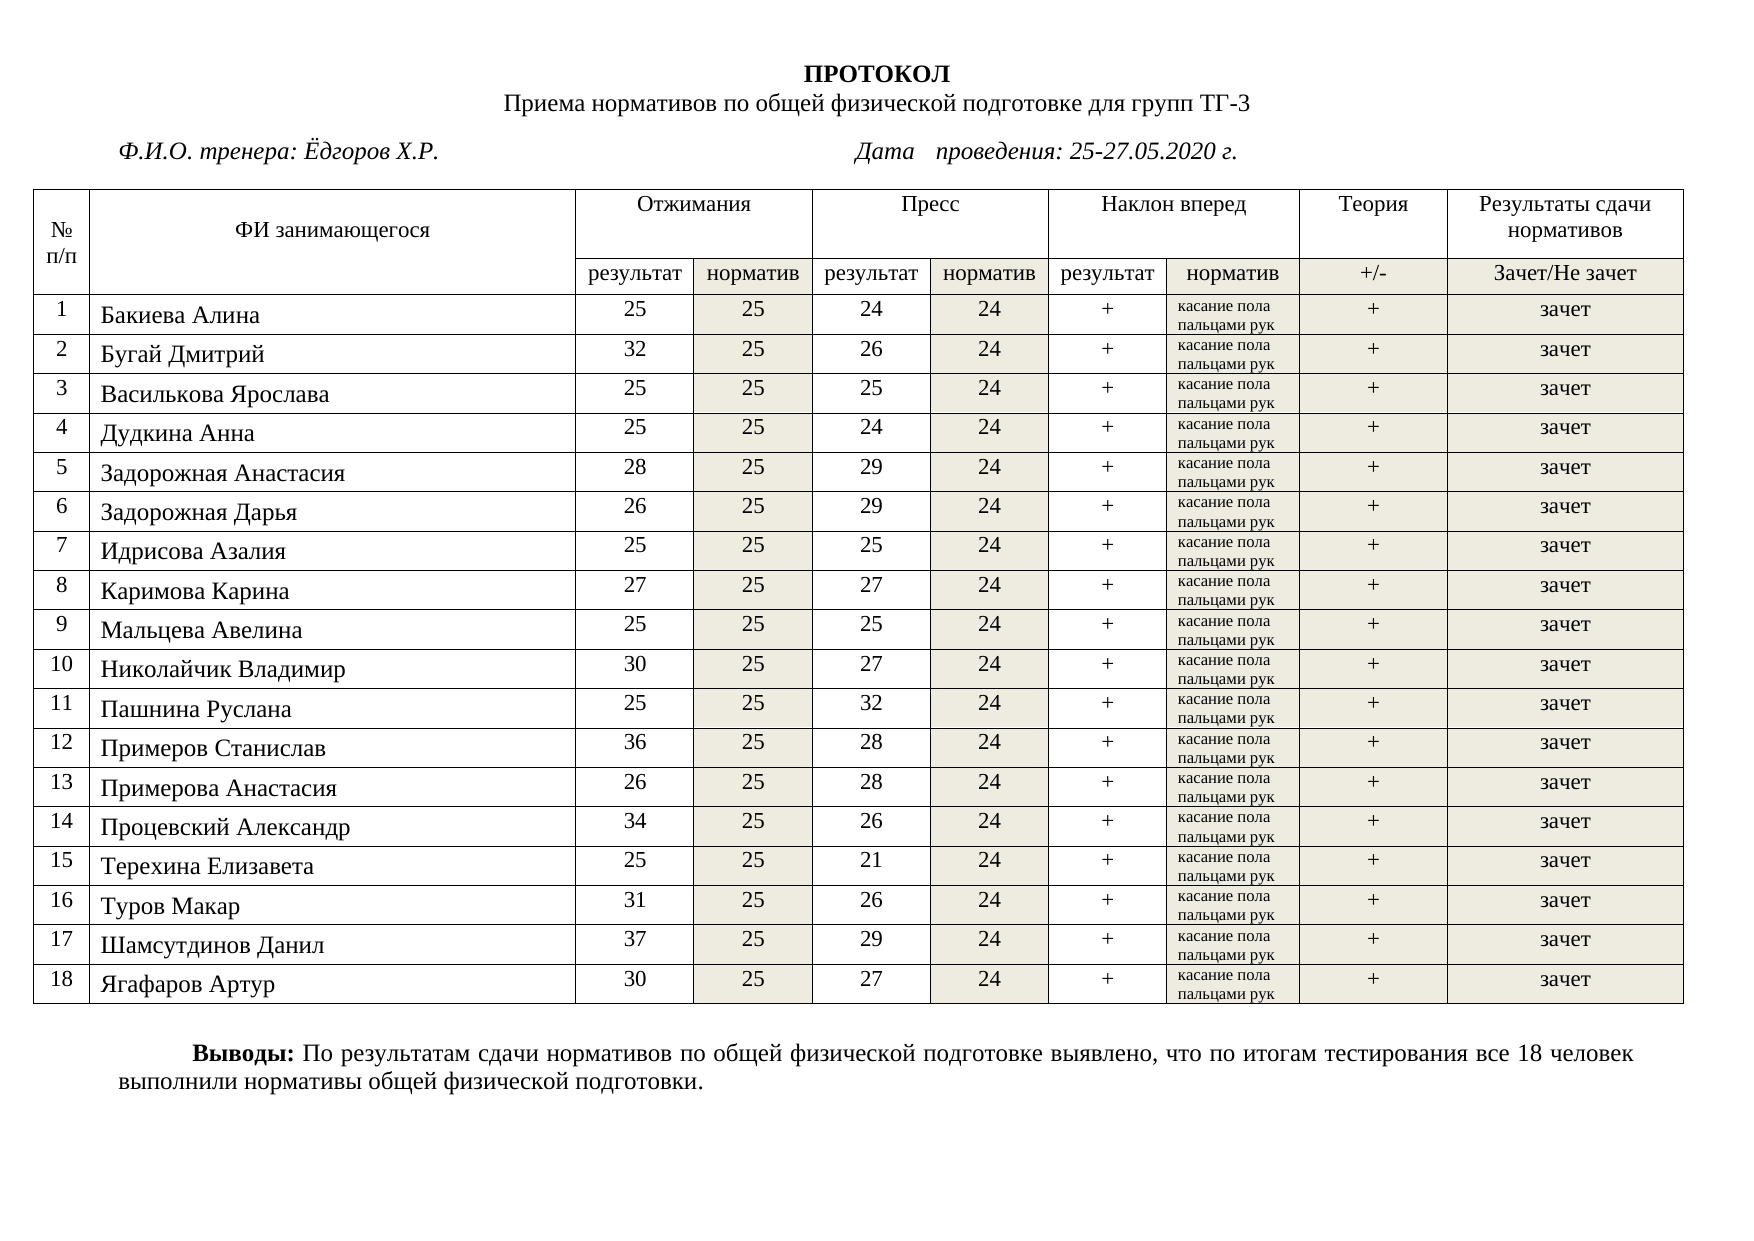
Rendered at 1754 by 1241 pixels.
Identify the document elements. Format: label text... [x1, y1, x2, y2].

table_cell Задорожная Дарья [90, 492, 575, 531]
table_cell +/- [1300, 259, 1447, 294]
table_cell 24 [931, 847, 1048, 885]
table_cell 25 [694, 295, 812, 334]
table_cell 28 [576, 453, 693, 491]
table_cell 32 [576, 335, 693, 373]
table_cell + [1300, 807, 1447, 846]
table_cell 32 [813, 689, 930, 727]
table_cell результат [576, 259, 693, 294]
table_cell 16 [34, 886, 89, 924]
table_cell 30 [576, 965, 693, 1003]
table_cell 11 [34, 689, 89, 727]
table_cell + [1049, 925, 1166, 964]
table_cell 25 [694, 886, 812, 924]
table_cell касание пола пальцами рук [1167, 414, 1299, 452]
table_cell + [1300, 650, 1447, 688]
table_cell касание пола пальцами рук [1167, 729, 1299, 767]
table_cell 2 [34, 335, 89, 373]
table_cell Задорожная Анастасия [90, 453, 575, 491]
table_cell 25 [694, 768, 812, 806]
table_cell норматив [931, 259, 1048, 294]
table_cell 37 [576, 925, 693, 964]
table_cell касание пола пальцами рук [1167, 374, 1299, 412]
table_cell 24 [813, 414, 930, 452]
table_cell Зачет/Не зачет [1448, 259, 1683, 294]
table_cell касание пола пальцами рук [1167, 650, 1299, 688]
table_cell 24 [931, 768, 1048, 806]
table_cell зачет [1448, 807, 1683, 846]
text Приема нормативов по общей физической подготовке для групп ТГ-3 [118, 88, 1636, 117]
table_cell 25 [576, 374, 693, 412]
table_cell + [1300, 729, 1447, 767]
table_cell зачет [1448, 886, 1683, 924]
table_cell Каримова Карина [90, 571, 575, 609]
table_cell касание пола пальцами рук [1167, 532, 1299, 570]
table_cell 14 [34, 807, 89, 846]
table_cell 25 [694, 414, 812, 452]
text Выводы: По результатам сдачи нормативов по общей физической подготовке выявлено, что по итогам тестирования все 18 человек выполнили нормативы общей физической подготовки. [118, 1038, 1636, 1095]
table_cell 25 [813, 374, 930, 412]
table_cell + [1300, 374, 1447, 412]
table_cell 27 [576, 571, 693, 609]
table_cell касание пола пальцами рук [1167, 571, 1299, 609]
table_header Отжимания [576, 190, 812, 258]
table_cell 25 [576, 295, 693, 334]
table_cell 29 [813, 492, 930, 531]
table_cell касание пола пальцами рук [1167, 453, 1299, 491]
table_cell + [1049, 807, 1166, 846]
table_cell 21 [813, 847, 930, 885]
table_cell 6 [34, 492, 89, 531]
table_cell результат [813, 259, 930, 294]
table_cell 25 [694, 965, 812, 1003]
table_cell 8 [34, 571, 89, 609]
table_cell 17 [34, 925, 89, 964]
table_cell 25 [694, 532, 812, 570]
table_cell касание пола пальцами рук [1167, 768, 1299, 806]
table_cell 25 [694, 689, 812, 727]
table_cell 25 [813, 532, 930, 570]
table_cell + [1300, 414, 1447, 452]
table_cell 30 [576, 650, 693, 688]
table_cell Бугай Дмитрий [90, 335, 575, 373]
table_cell 25 [694, 650, 812, 688]
table_cell зачет [1448, 925, 1683, 964]
text ПРОТОКОЛ [118, 59, 1636, 88]
table_cell касание пола пальцами рук [1167, 689, 1299, 727]
table_cell 24 [931, 729, 1048, 767]
table_cell 24 [931, 453, 1048, 491]
table_cell + [1300, 886, 1447, 924]
table_cell 26 [813, 886, 930, 924]
table_cell 25 [694, 925, 812, 964]
table_cell + [1049, 335, 1166, 373]
table_cell + [1049, 374, 1166, 412]
table_cell 31 [576, 886, 693, 924]
table_cell + [1049, 886, 1166, 924]
table_cell + [1049, 650, 1166, 688]
table_cell + [1300, 925, 1447, 964]
table_cell касание пола пальцами рук [1167, 965, 1299, 1003]
table_cell + [1300, 335, 1447, 373]
table_cell норматив [694, 259, 812, 294]
table_cell 3 [34, 374, 89, 412]
table_cell Шамсутдинов Данил [90, 925, 575, 964]
table_cell касание пола пальцами рук [1167, 807, 1299, 846]
table_cell 9 [34, 610, 89, 649]
table_header Пресс [813, 190, 1048, 258]
table_cell + [1049, 295, 1166, 334]
table_cell + [1049, 689, 1166, 727]
table_cell Дудкина Анна [90, 414, 575, 452]
table_cell + [1049, 965, 1166, 1003]
table_cell 7 [34, 532, 89, 570]
table_cell Николайчик Владимир [90, 650, 575, 688]
table_cell + [1049, 532, 1166, 570]
table_cell касание пола пальцами рук [1167, 925, 1299, 964]
table_cell 24 [931, 886, 1048, 924]
table_cell 29 [813, 453, 930, 491]
table_cell зачет [1448, 729, 1683, 767]
table_cell зачет [1448, 571, 1683, 609]
table_cell 25 [576, 532, 693, 570]
table_cell 18 [34, 965, 89, 1003]
table_cell 10 [34, 650, 89, 688]
table_cell 24 [931, 414, 1048, 452]
table_cell 27 [813, 650, 930, 688]
table_cell 25 [576, 689, 693, 727]
table_cell Ягафаров Артур [90, 965, 575, 1003]
table_cell Пашнина Руслана [90, 689, 575, 727]
table_cell 25 [576, 414, 693, 452]
table_cell 24 [931, 374, 1048, 412]
table_cell + [1049, 571, 1166, 609]
table_cell + [1049, 492, 1166, 531]
table_cell 24 [931, 965, 1048, 1003]
table_cell 5 [34, 453, 89, 491]
table_cell 29 [813, 925, 930, 964]
text Ф.И.О. тренера: Ёдгоров Х.Р. Дата проведения: 25-27.05.2020 г. [118, 136, 1636, 164]
table_cell 25 [694, 492, 812, 531]
table_cell зачет [1448, 532, 1683, 570]
table_cell + [1300, 965, 1447, 1003]
table_cell зачет [1448, 650, 1683, 688]
table_cell 24 [931, 492, 1048, 531]
table_cell Василькова Ярослава [90, 374, 575, 412]
table_cell Терехина Елизавета [90, 847, 575, 885]
table_cell 24 [931, 295, 1048, 334]
table_cell + [1049, 768, 1166, 806]
table_cell 27 [813, 571, 930, 609]
table_cell + [1049, 414, 1166, 452]
table_cell норматив [1167, 259, 1299, 294]
table_cell 25 [694, 335, 812, 373]
table_header Результаты сдачи нормативов [1448, 190, 1683, 258]
table_cell 26 [576, 768, 693, 806]
table_cell 36 [576, 729, 693, 767]
table_cell Процевский Александр [90, 807, 575, 846]
table_cell 25 [694, 729, 812, 767]
table_cell 1 [34, 295, 89, 334]
table_cell + [1300, 295, 1447, 334]
table_cell 24 [931, 807, 1048, 846]
table_cell результат [1049, 259, 1166, 294]
table_header Теория [1300, 190, 1447, 258]
table_cell зачет [1448, 610, 1683, 649]
table_cell зачет [1448, 295, 1683, 334]
table_cell + [1300, 610, 1447, 649]
table_cell + [1049, 729, 1166, 767]
table_cell Примеров Станислав [90, 729, 575, 767]
table_cell + [1300, 492, 1447, 531]
table_cell 4 [34, 414, 89, 452]
table_cell касание пола пальцами рук [1167, 610, 1299, 649]
table_cell 27 [813, 965, 930, 1003]
table_cell + [1300, 571, 1447, 609]
table_cell зачет [1448, 689, 1683, 727]
table_cell касание пола пальцами рук [1167, 335, 1299, 373]
table_cell зачет [1448, 374, 1683, 412]
table_cell 24 [931, 610, 1048, 649]
table_cell Туров Макар [90, 886, 575, 924]
table_cell + [1300, 689, 1447, 727]
table_cell Идрисова Азалия [90, 532, 575, 570]
table_header Наклон вперед [1049, 190, 1299, 258]
table_cell 13 [34, 768, 89, 806]
table_cell + [1300, 768, 1447, 806]
table_cell 25 [694, 847, 812, 885]
table_cell Мальцева Авелина [90, 610, 575, 649]
table_cell зачет [1448, 335, 1683, 373]
table_cell 24 [931, 571, 1048, 609]
table_cell 15 [34, 847, 89, 885]
table_cell 34 [576, 807, 693, 846]
table_cell 24 [931, 335, 1048, 373]
table_cell касание пола пальцами рук [1167, 847, 1299, 885]
table_cell 24 [931, 532, 1048, 570]
table_cell зачет [1448, 965, 1683, 1003]
table_cell + [1300, 847, 1447, 885]
table_cell зачет [1448, 768, 1683, 806]
table_header № п/п [34, 190, 89, 294]
table_cell касание пола пальцами рук [1167, 295, 1299, 334]
table_cell зачет [1448, 492, 1683, 531]
table_cell зачет [1448, 847, 1683, 885]
table_cell 25 [694, 453, 812, 491]
table_cell 24 [931, 925, 1048, 964]
table_cell 12 [34, 729, 89, 767]
table_cell + [1300, 453, 1447, 491]
table_cell + [1300, 532, 1447, 570]
table_cell 28 [813, 729, 930, 767]
table_cell касание пола пальцами рук [1167, 886, 1299, 924]
table_cell 26 [576, 492, 693, 531]
table_cell 24 [813, 295, 930, 334]
table_cell + [1049, 610, 1166, 649]
table_cell 26 [813, 335, 930, 373]
table_cell 25 [813, 610, 930, 649]
table_cell 25 [694, 807, 812, 846]
table_header ФИ занимающегося [90, 190, 575, 294]
table_cell 25 [576, 610, 693, 649]
table_cell зачет [1448, 414, 1683, 452]
table_cell 25 [694, 374, 812, 412]
table_cell Примерова Анастасия [90, 768, 575, 806]
table_cell 28 [813, 768, 930, 806]
table_cell + [1049, 453, 1166, 491]
table_cell зачет [1448, 453, 1683, 491]
table_cell 26 [813, 807, 930, 846]
table_cell 24 [931, 650, 1048, 688]
table_cell + [1049, 847, 1166, 885]
table_cell 25 [576, 847, 693, 885]
table_cell 25 [694, 610, 812, 649]
table_cell Бакиева Алина [90, 295, 575, 334]
table_cell 24 [931, 689, 1048, 727]
table_cell касание пола пальцами рук [1167, 492, 1299, 531]
table_cell 25 [694, 571, 812, 609]
